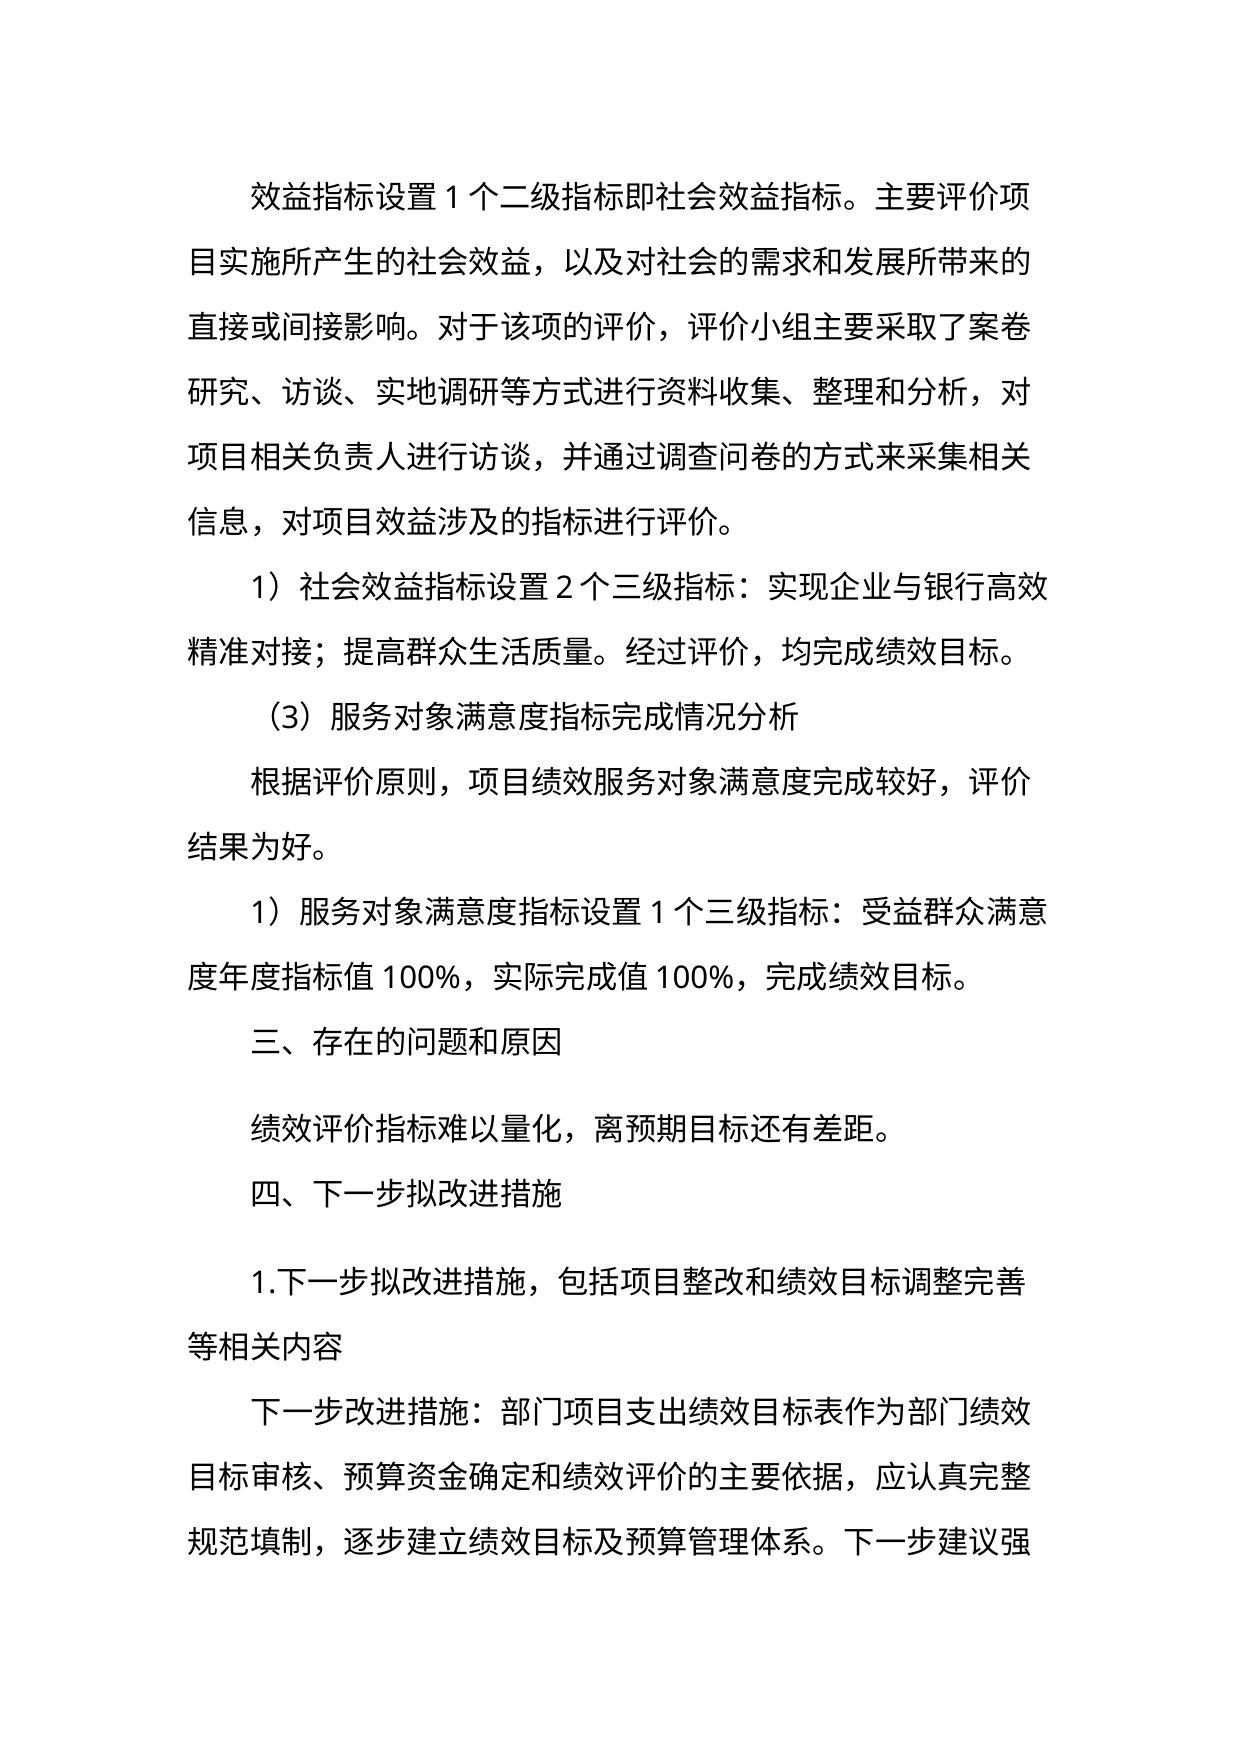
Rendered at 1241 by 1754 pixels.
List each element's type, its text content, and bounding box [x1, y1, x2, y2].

text （3）服务对象满意度指标完成情况分析 [187, 682, 1053, 747]
text 1）社会效益指标设置2个三级指标：实现企业与银行高效精准对接；提高群众生活质量。经过评价，均完成绩效目标。 [187, 552, 1053, 682]
text 1.下一步拟改进措施，包括项目整改和绩效目标调整完善等相关内容 [187, 1247, 1053, 1377]
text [187, 1377, 1053, 1572]
text 三、存在的问题和原因 [187, 1007, 1053, 1072]
text 1）服务对象满意度指标设置1个三级指标：受益群众满意度年度指标值100%，实际完成值100%，完成绩效目标。 [187, 877, 1053, 1007]
text 四、下一步拟改进措施 [187, 1159, 1053, 1224]
text 效益指标设置1个二级指标即社会效益指标。主要评价项目实施所产生的社会效益，以及对社会的需求和发展所带来的直接或间接影响。对于该项的评价，评价小组主要采取了案卷研究、访谈、实地调研等方式进行资料收集、整理和分析，对项目相关负责人进行访谈，并通过调查问卷的方式来采集相关信息，对项目效益涉及的指标进行评价。 [187, 162, 1053, 552]
text 绩效评价指标难以量化，离预期目标还有差距。 [187, 1094, 1053, 1159]
text 根据评价原则，项目绩效服务对象满意度完成较好，评价结果为好。 [187, 747, 1053, 877]
